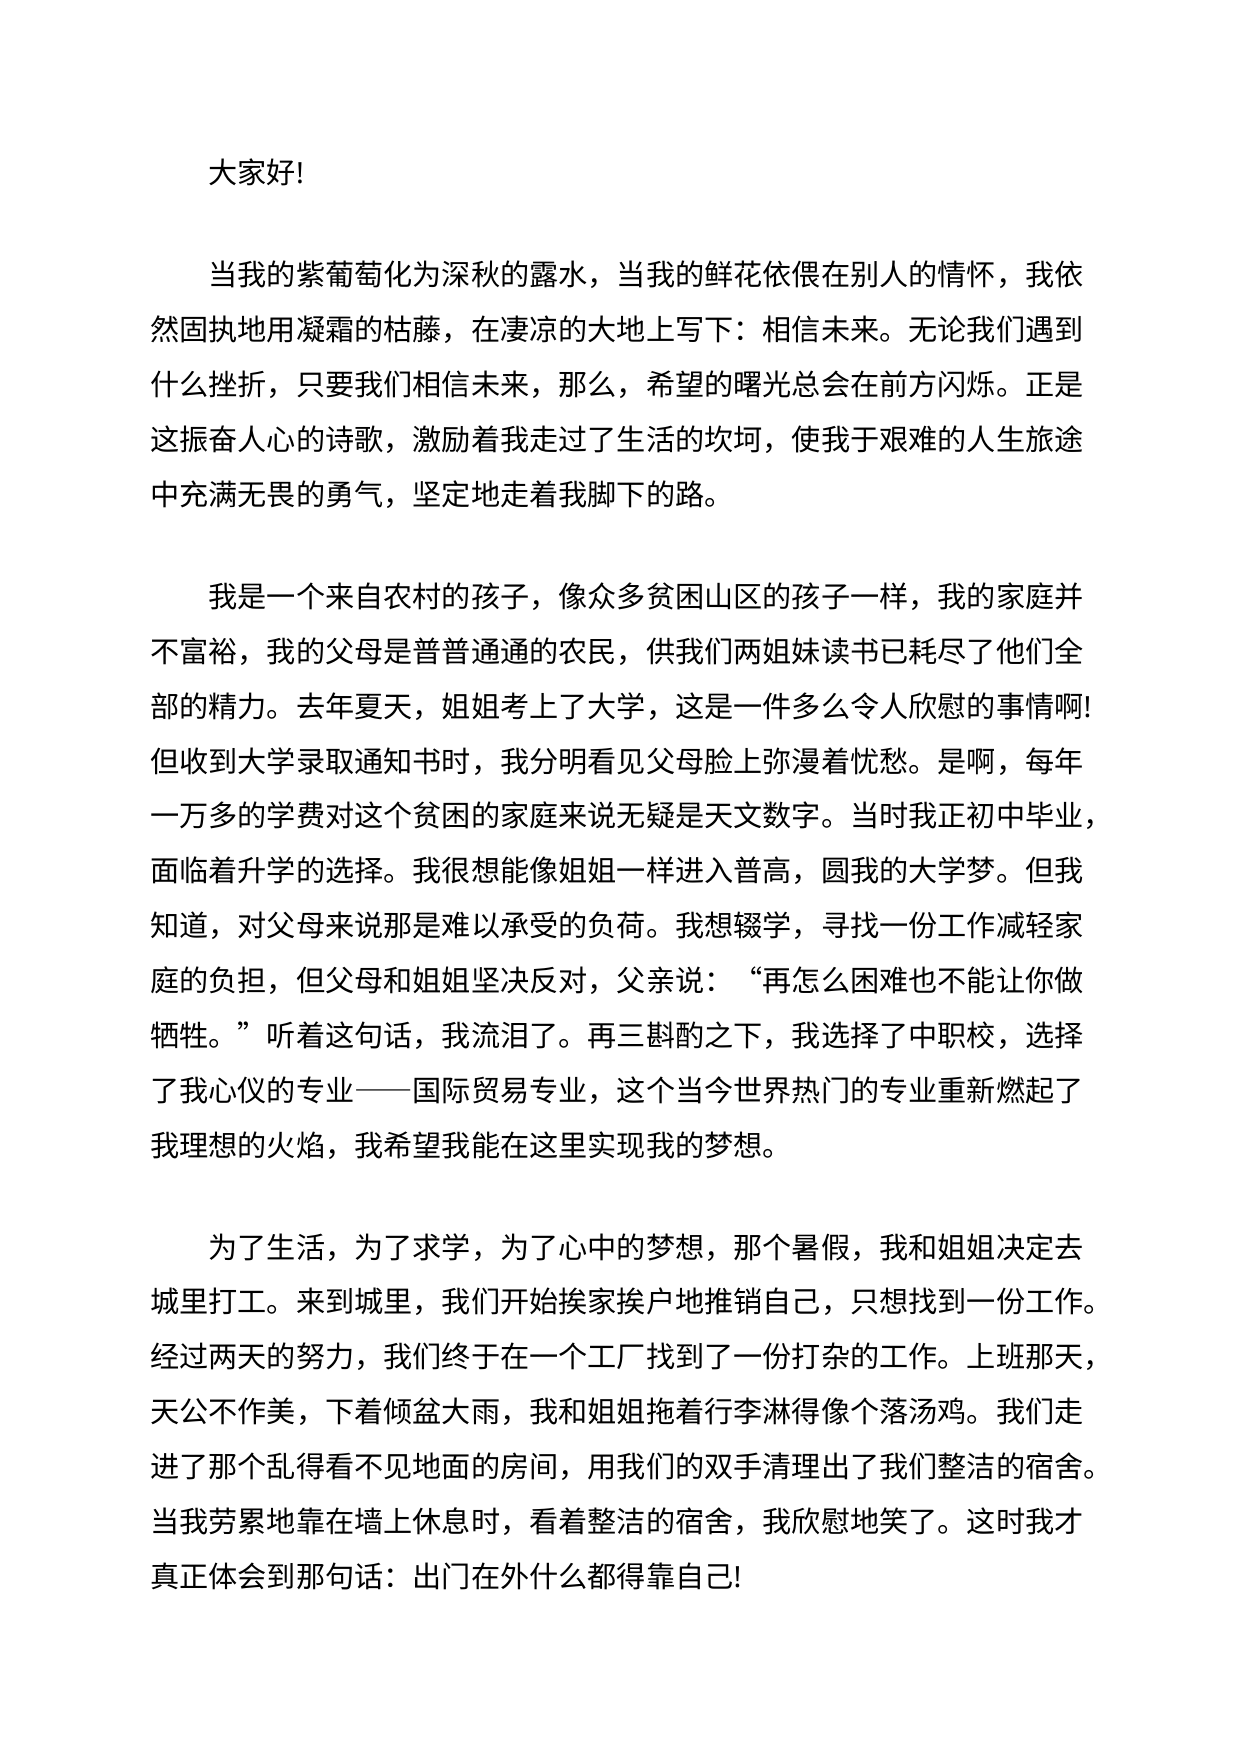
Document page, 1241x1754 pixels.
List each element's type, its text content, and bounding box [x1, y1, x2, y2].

text 为了生活，为了求学，为了心中的梦想，那个暑假，我和姐姐决定去城里打工。来到城里，我们开始挨家挨户地推销自己，只想找到一份工作。经过两天的努力，我们终于在一个工厂找到了一份打杂的工作。上班那天，天公不作美，下着倾盆大雨，我和姐姐拖着行李淋得像个落汤鸡。我们走进了那个乱得看不见地面的房间，用我们的双手清理出了我们整洁的宿舍。当我劳累地靠在墙上休息时，看着整洁的宿舍，我欣慰地笑了。这时我才真正体会到那句话：出门在外什么都得靠自己! [150, 1224, 1090, 1596]
text 当我的紫葡萄化为深秋的露水，当我的鲜花依偎在别人的情怀，我依然固执地用凝霜的枯藤，在凄凉的大地上写下：相信未来。无论我们遇到什么挫折，只要我们相信未来，那么，希望的曙光总会在前方闪烁。正是这振奋人心的诗歌，激励着我走过了生活的坎坷，使我于艰难的人生旅途中充满无畏的勇气，坚定地走着我脚下的路。 [150, 252, 1090, 514]
text 大家好! [150, 150, 1090, 192]
text 我是一个来自农村的孩子，像众多贫困山区的孩子一样，我的家庭并不富裕，我的父母是普普通通的农民，供我们两姐妹读书已耗尽了他们全部的精力。去年夏天，姐姐考上了大学，这是一件多么令人欣慰的事情啊!但收到大学录取通知书时，我分明看见父母脸上弥漫着忧愁。是啊，每年一万多的学费对这个贫困的家庭来说无疑是天文数字。当时我正初中毕业，面临着升学的选择。我很想能像姐姐一样进入普高，圆我的大学梦。但我知道，对父母来说那是难以承受的负荷。我想辍学，寻找一份工作减轻家庭的负担，但父母和姐姐坚决反对，父亲说：“再怎么困难也不能让你做牺牲。”听着这句话，我流泪了。再三斟酌之下，我选择了中职校，选择了我心仪的专业——国际贸易专业，这个当今世界热门的专业重新燃起了我理想的火焰，我希望我能在这里实现我的梦想。 [150, 573, 1090, 1165]
